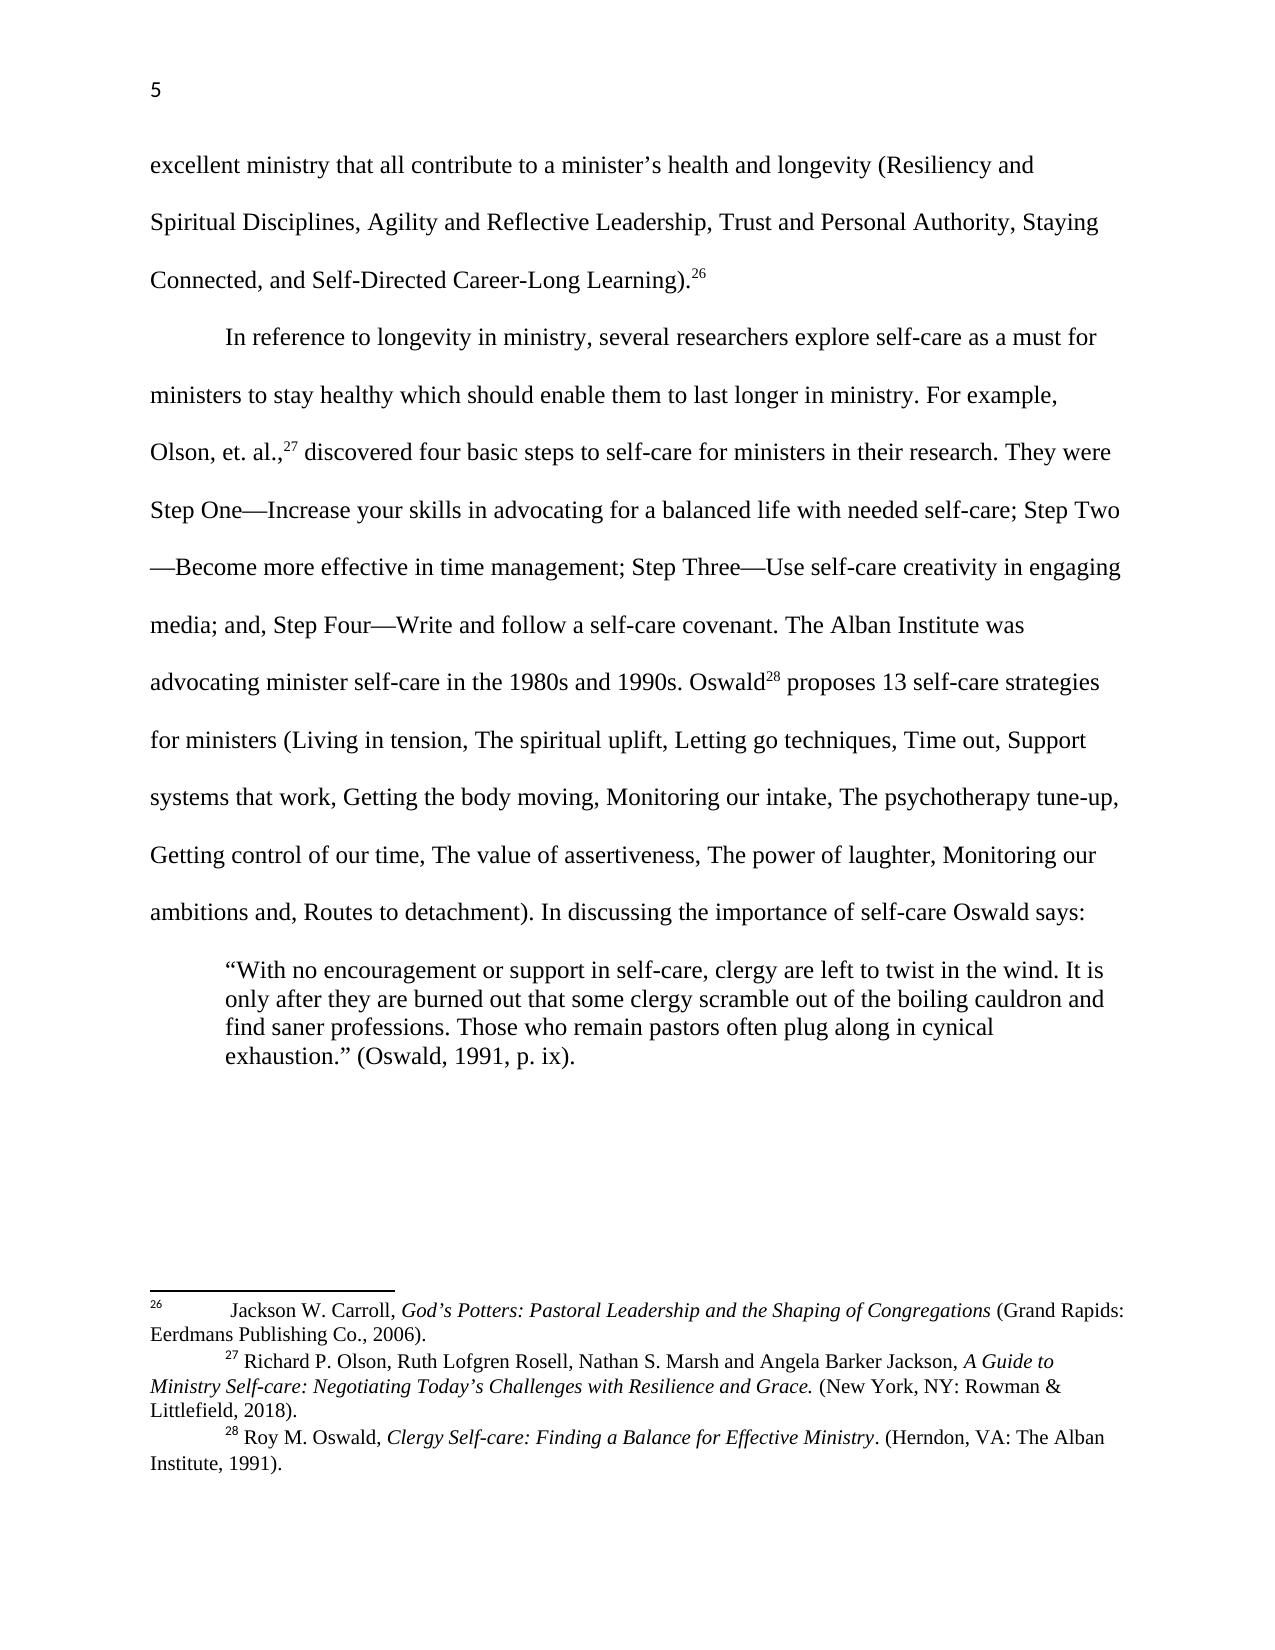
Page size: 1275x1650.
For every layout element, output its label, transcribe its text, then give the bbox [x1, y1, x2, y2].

text In reference to longevity in ministry, several researchers explore self-care as a must for ministers to stay healthy which should enable them to last longer in ministry. For example, Olson, et. al., discovered four basic steps to self-care for ministers in their research. They were Step One—Increase your skills in advocating for a balanced life with needed self-care; Step Two—Become more effective in time management; Step Three—Use self-care creativity in engaging media; and, Step Four—Write and follow a self-care covenant. The Alban Institute was advocating minister self-care in the 1980s and 1990s. Oswald proposes 13 self-care strategies for ministers (Living in tension, The spiritual uplift, Letting go techniques, Time out, Support systems that work, Getting the body moving, Monitoring our intake, The psychotherapy tune-up, Getting control of our time, The value of assertiveness, The power of laughter, Monitoring our ambitions and, Routes to detachment). In discussing the importance of self-care Oswald says: [150, 322, 1125, 926]
text Many highly relational ministers are not very good at organization. Ministers get fired for not being organized. To help organizationally challenged ministers, Willis created a practical methodology to help establish longevity in ministry. The methodology provides structure and a plan for keeping a minister organized in all areas of life. Longevity was a primary concern of the Pulpit & Pew project sponsored by the Lily Endowment, Inc. They discovered five marks of excellent ministry that all contribute to a minister’s health and longevity (Resiliency and Spiritual Disciplines, Agility and Reflective Leadership, Trust and Personal Authority, Staying Connected, and Self-Directed Career-Long Learning). [150, 150, 1125, 294]
text “With no encouragement or support in self-care, clergy are left to twist in the wind. It is only after they are burned out that some clergy scramble out of the boiling cauldron and find saner professions. Those who remain pastors often plug along in cynical exhaustion.” (Oswald, 1991, p. ix). [150, 955, 1125, 1070]
